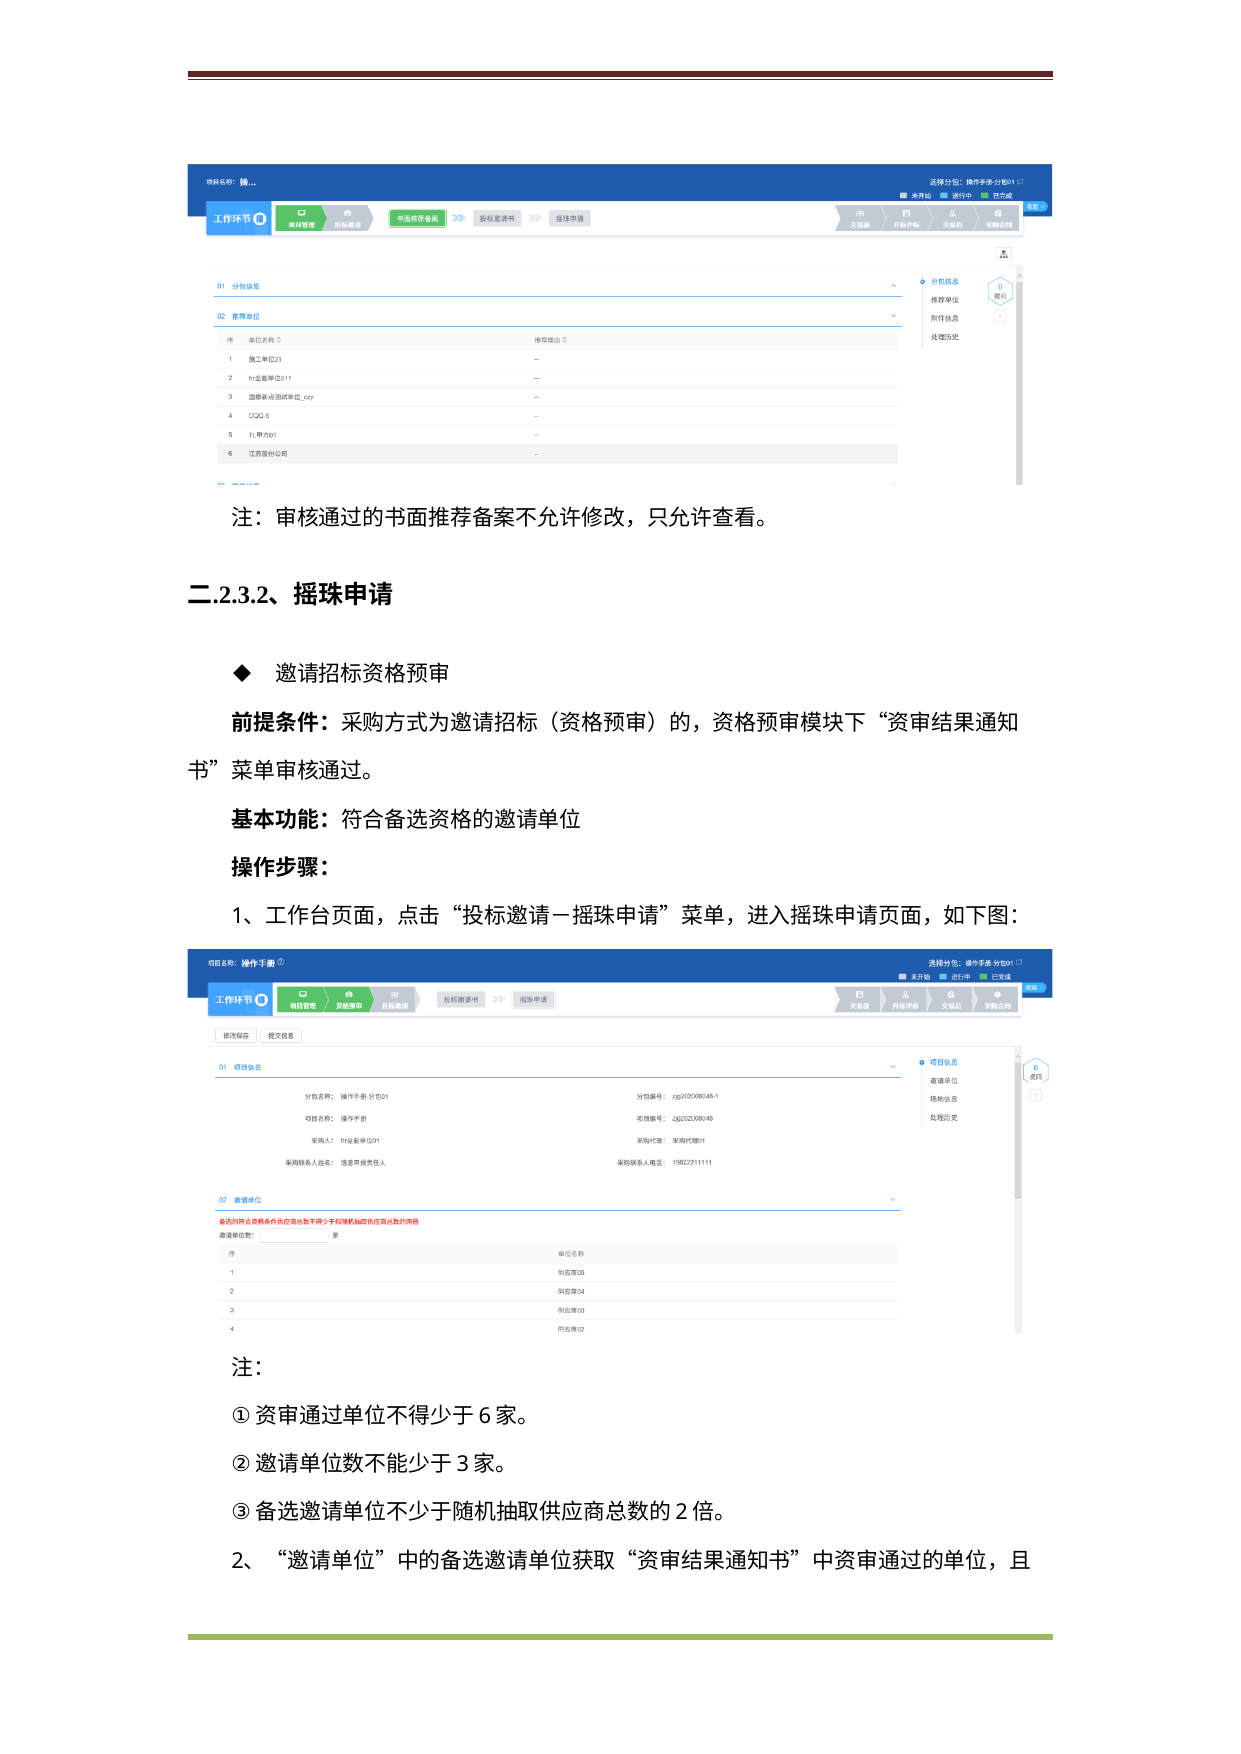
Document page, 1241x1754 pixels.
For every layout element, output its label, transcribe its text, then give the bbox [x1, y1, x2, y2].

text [187, 1542, 1053, 1575]
text 操作步骤： [187, 850, 1053, 882]
text 注：审核通过的书面推荐备案不允许修改，只允许查看。 [187, 499, 1053, 532]
picture [187, 949, 1053, 1334]
text 前提条件：采购方式为邀请招标（资格预审）的，资格预审模块下“资审结果通知书”菜单审核通过。 [187, 704, 1053, 786]
text 1、工作台页面，点击“投标邀请－摇珠申请”菜单，进入摇珠申请页面，如下图： [187, 898, 1053, 931]
picture [187, 164, 1053, 485]
text 注： [187, 1349, 1053, 1382]
subtitle 摇珠申请 [187, 560, 1053, 625]
list 邀请招标资格预审 [187, 656, 1053, 688]
text ③备选邀请单位不少于随机抽取供应商总数的2倍。 [187, 1494, 1053, 1527]
text ②邀请单位数不能少于3家。 [187, 1446, 1053, 1478]
text ①资审通过单位不得少于6家。 [187, 1397, 1053, 1430]
text 基本功能：符合备选资格的邀请单位 [187, 801, 1053, 834]
